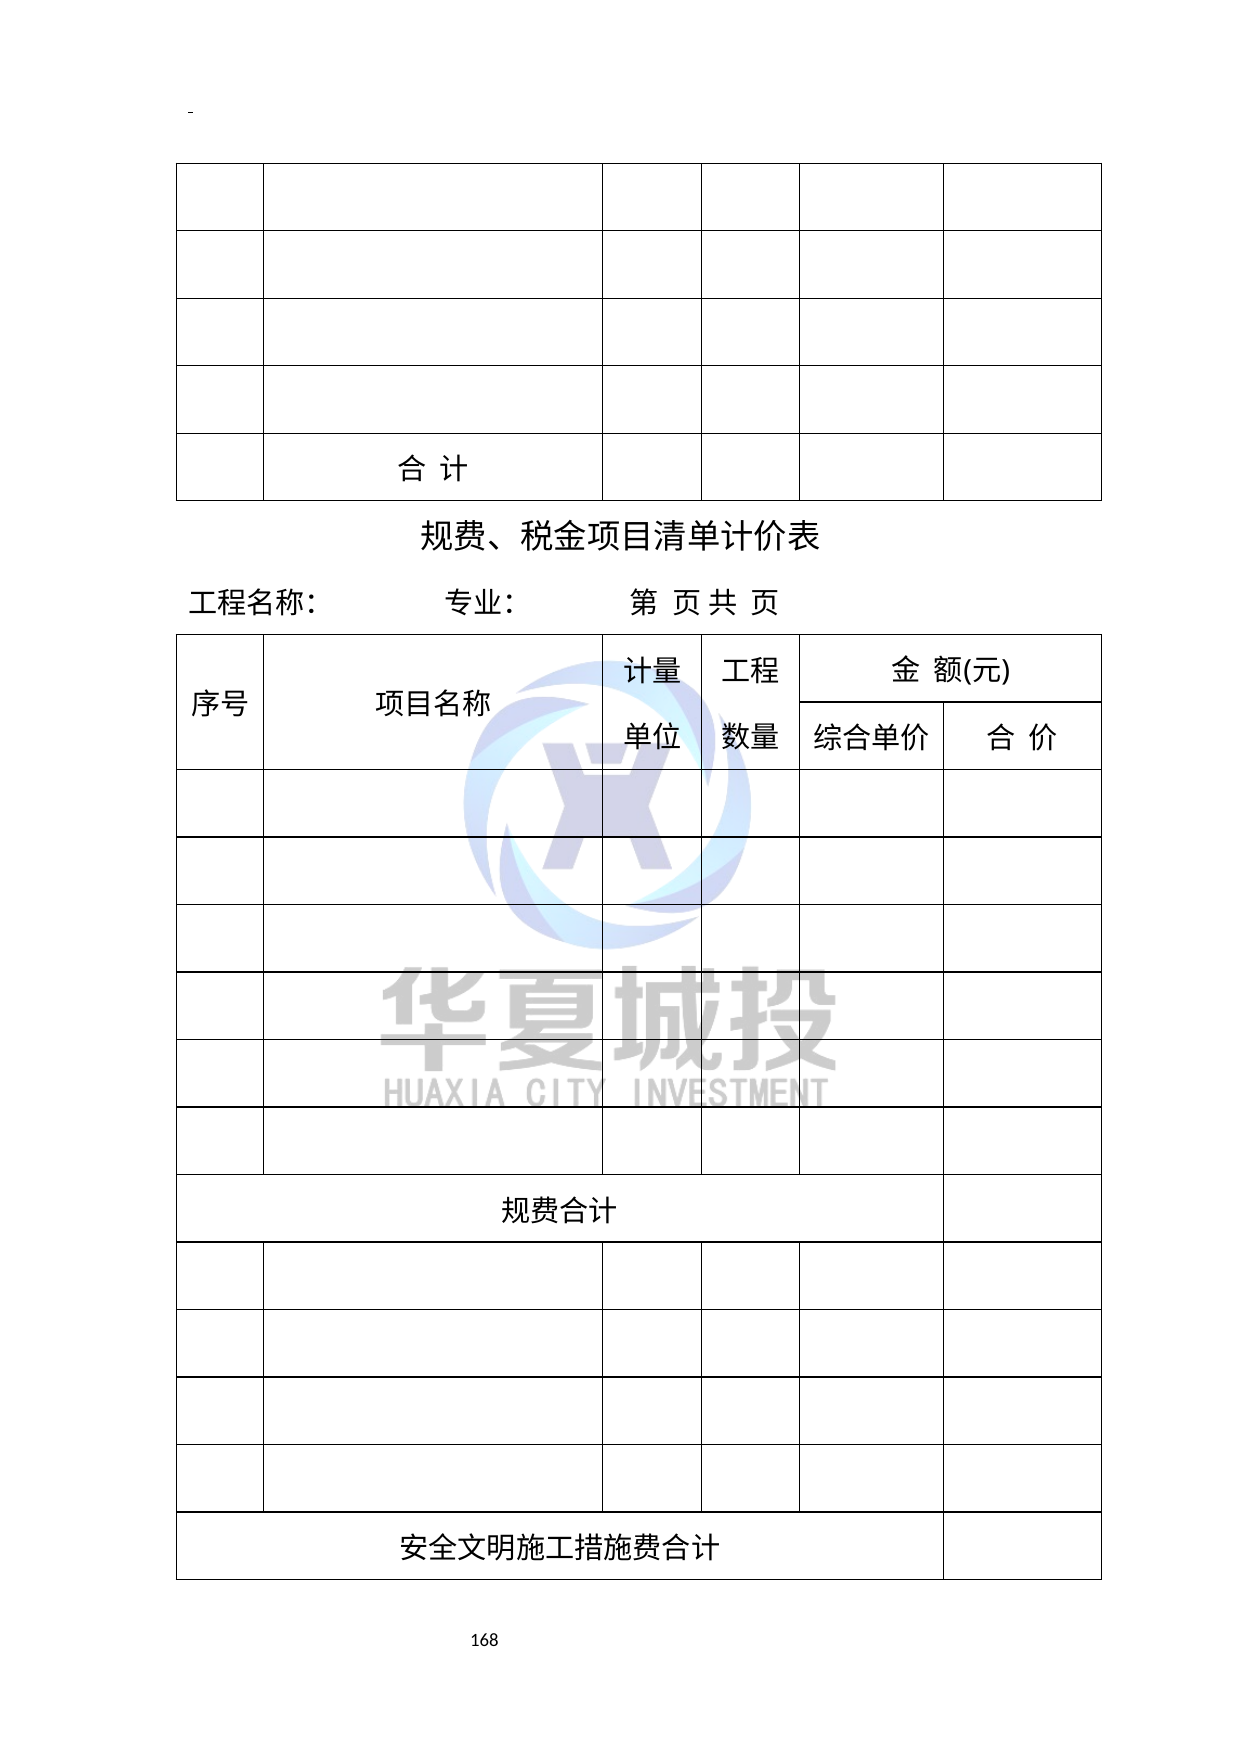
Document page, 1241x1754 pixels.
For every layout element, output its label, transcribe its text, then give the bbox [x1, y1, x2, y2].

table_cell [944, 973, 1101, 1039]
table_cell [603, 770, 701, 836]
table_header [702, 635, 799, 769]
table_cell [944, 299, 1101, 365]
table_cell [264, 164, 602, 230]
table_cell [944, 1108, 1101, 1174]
text 规费、税金项目清单计价表 [188, 501, 1052, 567]
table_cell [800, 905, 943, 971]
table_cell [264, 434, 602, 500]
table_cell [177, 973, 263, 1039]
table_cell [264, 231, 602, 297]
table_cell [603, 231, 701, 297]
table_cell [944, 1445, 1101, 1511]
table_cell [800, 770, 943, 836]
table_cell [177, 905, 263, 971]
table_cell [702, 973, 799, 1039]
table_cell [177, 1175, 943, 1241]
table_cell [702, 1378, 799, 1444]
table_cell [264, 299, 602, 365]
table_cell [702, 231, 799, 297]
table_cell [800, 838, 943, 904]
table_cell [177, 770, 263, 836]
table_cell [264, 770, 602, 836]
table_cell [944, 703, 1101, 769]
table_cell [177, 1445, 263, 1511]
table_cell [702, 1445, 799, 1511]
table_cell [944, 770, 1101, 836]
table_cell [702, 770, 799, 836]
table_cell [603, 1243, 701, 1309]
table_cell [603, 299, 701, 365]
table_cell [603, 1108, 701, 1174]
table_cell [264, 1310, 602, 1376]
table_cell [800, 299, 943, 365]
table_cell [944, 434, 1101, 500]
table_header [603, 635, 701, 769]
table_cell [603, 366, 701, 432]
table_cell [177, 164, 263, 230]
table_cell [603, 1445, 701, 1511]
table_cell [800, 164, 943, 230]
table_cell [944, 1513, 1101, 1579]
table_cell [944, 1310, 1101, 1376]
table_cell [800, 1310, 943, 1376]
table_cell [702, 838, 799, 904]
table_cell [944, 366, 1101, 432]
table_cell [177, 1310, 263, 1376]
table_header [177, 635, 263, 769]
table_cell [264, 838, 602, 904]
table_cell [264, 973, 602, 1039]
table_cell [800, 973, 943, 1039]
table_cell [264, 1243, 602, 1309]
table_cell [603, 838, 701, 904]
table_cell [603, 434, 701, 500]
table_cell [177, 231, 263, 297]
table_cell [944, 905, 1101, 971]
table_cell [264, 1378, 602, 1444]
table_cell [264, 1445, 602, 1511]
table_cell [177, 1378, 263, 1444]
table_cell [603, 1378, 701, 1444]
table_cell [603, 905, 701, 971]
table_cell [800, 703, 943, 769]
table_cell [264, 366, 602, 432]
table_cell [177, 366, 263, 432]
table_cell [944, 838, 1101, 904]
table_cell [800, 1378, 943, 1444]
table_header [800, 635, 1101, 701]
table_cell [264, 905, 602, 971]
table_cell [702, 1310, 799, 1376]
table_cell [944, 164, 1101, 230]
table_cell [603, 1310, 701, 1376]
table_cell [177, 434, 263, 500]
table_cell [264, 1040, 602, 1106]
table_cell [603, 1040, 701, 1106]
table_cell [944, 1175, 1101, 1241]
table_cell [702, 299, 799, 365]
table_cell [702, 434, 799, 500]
text 工程名称： 专业： 第 页 共 页 [188, 567, 1052, 634]
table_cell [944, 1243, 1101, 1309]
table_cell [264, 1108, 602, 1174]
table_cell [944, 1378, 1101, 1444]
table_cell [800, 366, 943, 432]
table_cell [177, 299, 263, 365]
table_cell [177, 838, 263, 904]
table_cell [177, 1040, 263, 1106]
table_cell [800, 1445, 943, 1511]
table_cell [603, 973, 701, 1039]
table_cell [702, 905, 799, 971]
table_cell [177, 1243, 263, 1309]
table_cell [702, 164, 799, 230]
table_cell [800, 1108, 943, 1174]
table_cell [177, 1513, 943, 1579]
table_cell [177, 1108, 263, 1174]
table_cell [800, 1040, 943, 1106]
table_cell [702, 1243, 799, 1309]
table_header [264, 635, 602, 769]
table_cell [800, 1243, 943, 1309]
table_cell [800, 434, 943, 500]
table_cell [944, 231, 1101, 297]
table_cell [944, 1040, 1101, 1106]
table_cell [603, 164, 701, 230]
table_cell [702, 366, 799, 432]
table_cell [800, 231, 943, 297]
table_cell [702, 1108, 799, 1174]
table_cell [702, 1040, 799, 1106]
